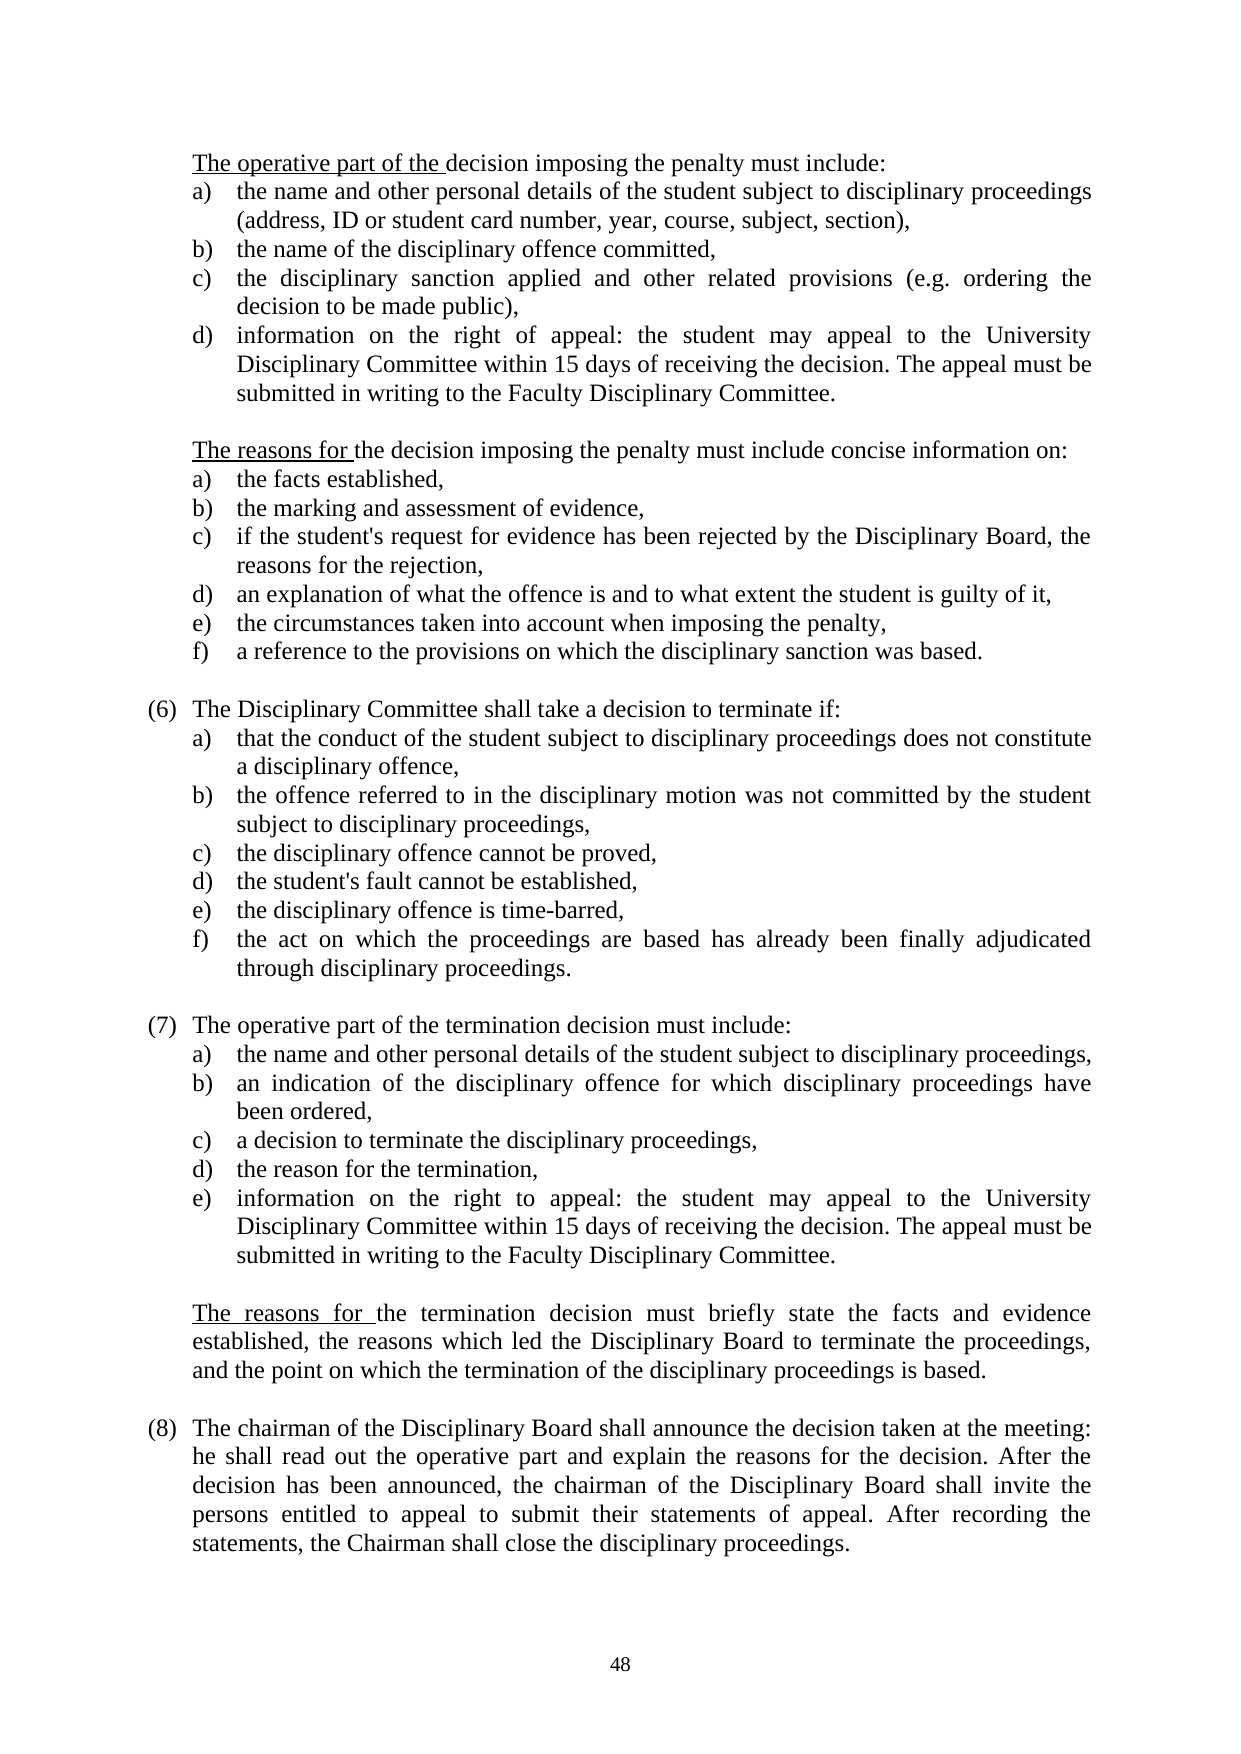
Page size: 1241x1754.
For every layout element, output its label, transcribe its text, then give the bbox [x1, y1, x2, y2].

list a decision to terminate the disciplinary proceedings, [192, 1125, 1092, 1154]
list The chairman of the Disciplinary Board shall announce the decision taken at the meeting: he shall read out the operative part and explain the reasons for the decision. After the decision has been announced, the chairman of the Disciplinary Board shall invite the persons entitled to appeal to submit their statements of appeal. After recording the statements, the Chairman shall close the disciplinary proceedings. [148, 1413, 1092, 1556]
list information on the right of appeal: the student may appeal to the University Disciplinary Committee within 15 days of receiving the decision. The appeal must be submitted in writing to the Faculty Disciplinary Committee. [192, 320, 1092, 406]
list the name and other personal details of the student subject to disciplinary proceedings (address, ID or student card number, year, course, subject, section), [192, 176, 1092, 234]
list the student's fault cannot be established, [192, 866, 1092, 895]
list a reference to the provisions on which the disciplinary sanction was based. [192, 636, 1092, 665]
list The operative part of the decision imposing the penalty must include: [192, 148, 1092, 176]
list The reasons for the termination decision must briefly state the facts and evidence established, the reasons which led the Disciplinary Board to terminate the proceedings, and the point on which the termination of the disciplinary proceedings is based. [192, 1298, 1092, 1384]
list The reasons for the decision imposing the penalty must include concise information on: [148, 435, 1092, 464]
list the act on which the proceedings are based has already been finally adjudicated through disciplinary proceedings. [192, 924, 1092, 981]
list the name of the disciplinary offence committed, [192, 234, 1092, 263]
list the marking and assessment of evidence, [192, 493, 1092, 521]
list the disciplinary offence is time-barred, [192, 895, 1092, 924]
list The operative part of the termination decision must include: [148, 1010, 1092, 1039]
list an explanation of what the offence is and to what extent the student is guilty of it, [192, 579, 1092, 608]
list if the student's request for evidence has been rejected by the Disciplinary Board, the reasons for the rejection, [192, 521, 1092, 579]
list the disciplinary sanction applied and other related provisions (e.g. ordering the decision to be made public), [192, 263, 1092, 320]
list an indication of the disciplinary offence for which disciplinary proceedings have been ordered, [192, 1068, 1092, 1125]
list the reason for the termination, [192, 1154, 1092, 1183]
list information on the right to appeal: the student may appeal to the University Disciplinary Committee within 15 days of receiving the decision. The appeal must be submitted in writing to the Faculty Disciplinary Committee. [192, 1183, 1092, 1269]
list the circumstances taken into account when imposing the penalty, [192, 608, 1092, 636]
list the name and other personal details of the student subject to disciplinary proceedings, [192, 1039, 1092, 1068]
list that the conduct of the student subject to disciplinary proceedings does not constitute a disciplinary offence, [192, 723, 1092, 780]
list the disciplinary offence cannot be proved, [192, 838, 1092, 866]
list the facts established, [192, 464, 1092, 493]
list The Disciplinary Committee shall take a decision to terminate if: [148, 694, 1092, 723]
list the offence referred to in the disciplinary motion was not committed by the student subject to disciplinary proceedings, [192, 780, 1092, 838]
